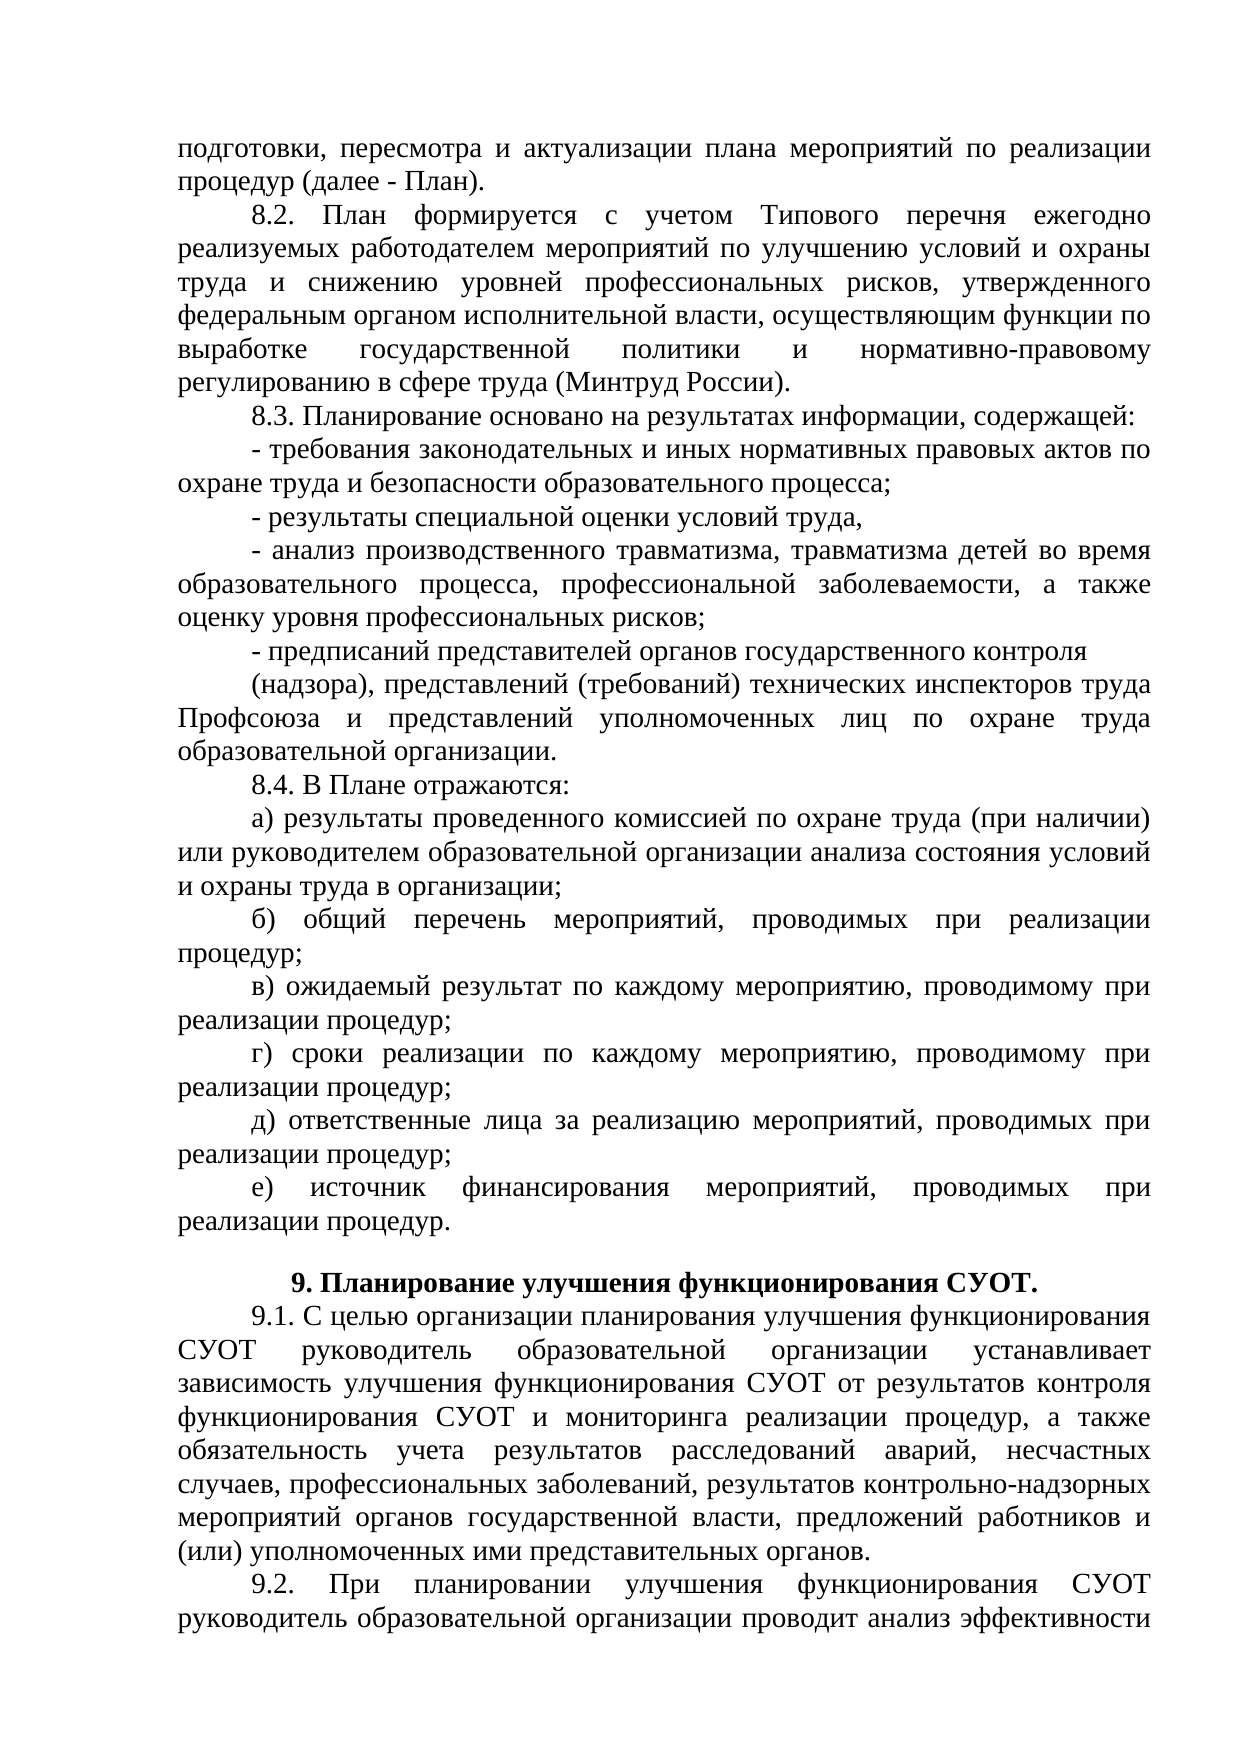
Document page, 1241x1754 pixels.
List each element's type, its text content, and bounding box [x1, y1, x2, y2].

text 8.3. Планирование основано на результатах информации, содержащей: [177, 398, 1152, 432]
text 8.2. План формируется с учетом Типового перечня ежегодно реализуемых работодателем мероприятий по улучшению условий и охраны труда и снижению уровней профессиональных рисков, утвержденного федеральным органом исполнительной власти, осуществляющим функции по выработке государственной политики и нормативно-правовому регулированию в сфере труда (Минтруд России). [177, 197, 1152, 398]
text е) источник финансирования мероприятий, проводимых при реализации процедур. [177, 1169, 1152, 1237]
text г) сроки реализации по каждому мероприятию, проводимому при реализации процедур; [177, 1035, 1152, 1102]
text а) результаты проведенного комиссией по охране труда (при наличии) или руководителем образовательной организации анализа состояния условий и охраны труда в организации; [177, 801, 1152, 901]
text (надзора), представлений (требований) технических инспекторов труда Профсоюза и представлений уполномоченных лиц по охране труда образовательной организации. [177, 666, 1152, 767]
text б) общий перечень мероприятий, проводимых при реализации процедур; [177, 901, 1152, 968]
text - результаты специальной оценки условий труда, [177, 499, 1152, 532]
text д) ответственные лица за реализацию мероприятий, проводимых при реализации процедур; [177, 1102, 1152, 1169]
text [177, 1567, 1152, 1634]
text 9. Планирование улучшения функционирования СУОТ. [177, 1265, 1152, 1298]
text 8.4. В Плане отражаются: [177, 767, 1152, 801]
text - требования законодательных и иных нормативных правовых актов по охране труда и безопасности образовательного процесса; [177, 432, 1152, 499]
text - предписаний представителей органов государственного контроля [177, 633, 1152, 666]
text 9.1. С целью организации планирования улучшения функционирования СУОТ руководитель образовательной организации устанавливает зависимость улучшения функционирования СУОТ от результатов контроля функционирования СУОТ и мониторинга реализации процедур, а также обязательность учета результатов расследований аварий, несчастных случаев, профессиональных заболеваний, результатов контрольно-надзорных мероприятий органов государственной власти, предложений работников и (или) уполномоченных ими представительных органов. [177, 1298, 1152, 1567]
text в) ожидаемый результат по каждому мероприятию, проводимому при реализации процедур; [177, 968, 1152, 1035]
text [177, 130, 1152, 197]
text - анализ производственного травматизма, травматизма детей во время образовательного процесса, профессиональной заболеваемости, а также оценку уровня профессиональных рисков; [177, 532, 1152, 633]
